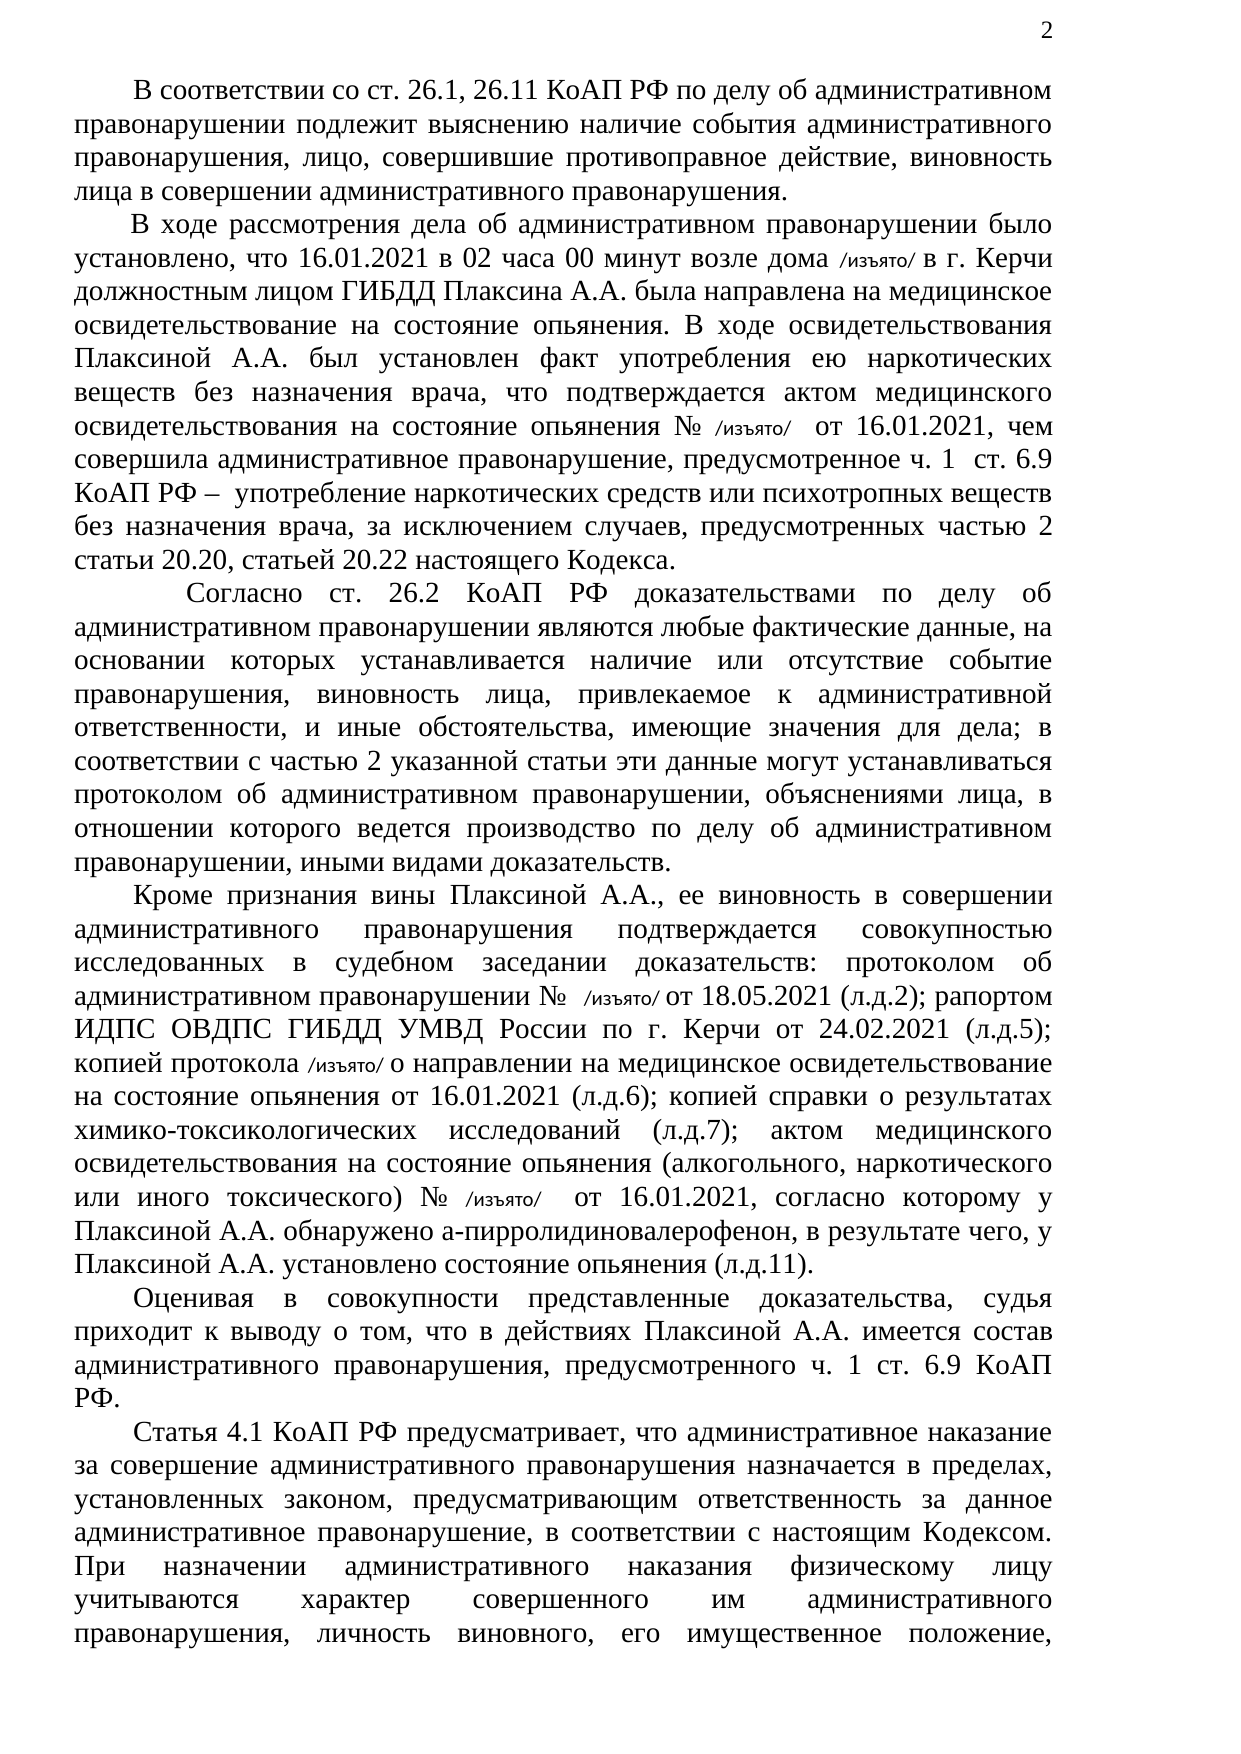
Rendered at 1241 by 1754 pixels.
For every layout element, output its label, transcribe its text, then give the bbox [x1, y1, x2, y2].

text Согласно ст. 26.2 КоАП РФ доказательствами по делу об административном правонарушении являются любые фактические данные, на основании которых устанавливается наличие или отсутствие событие правонарушения, виновность лица, привлекаемое к административной ответственности, и иные обстоятельства, имеющие значения для дела; в соответствии с частью 2 указанной статьи эти данные могут устанавливаться протоколом об административном правонарушении, объяснениями лица, в отношении которого ведется производство по делу об административном правонарушении, иными видами доказательств. [74, 575, 1053, 877]
text Кроме признания вины Плаксиной А.А., ее виновность в совершении административного правонарушения подтверждается совокупностью исследованных в судебном заседании доказательств: протоколом об административном правонарушении № /изъято/ от 18.05.2021 (л.д.2); рапортом ИДПС ОВДПС ГИБДД УМВД России по г. Керчи от 24.02.2021 (л.д.5); копией протокола /изъято/ о направлении на медицинское освидетельствование на состояние опьянения от 16.01.2021 (л.д.6); копией справки о результатах химико-токсикологических исследований (л.д.7); актом медицинского освидетельствования на состояние опьянения (алкогольного, наркотического или иного токсического) № /изъято/ от 16.01.2021, согласно которому у Плаксиной А.А. обнаружено а-пирролидиновалерофенон, в результате чего, у Плаксиной А.А. установлено состояние опьянения (л.д.11). [74, 877, 1053, 1280]
text В ходе рассмотрения дела об административном правонарушении было установлено, что 16.01.2021 в 02 часа 00 минут возле дома /изъято/ в г. Керчи должностным лицом ГИБДД Плаксина А.А. была направлена на медицинское освидетельствование на состояние опьянения. В ходе освидетельствования Плаксиной А.А. был установлен факт употребления ею наркотических веществ без назначения врача, что подтверждается актом медицинского освидетельствования на состояние опьянения № /изъято/ от 16.01.2021, чем совершила административное правонарушение, предусмотренное ч. 1 ст. 6.9 КоАП РФ – употребление наркотических средств или психотропных веществ без назначения врача, за исключением случаев, предусмотренных частью 2 статьи 20.20, статьей 20.22 настоящего Кодекса. [74, 475, 1053, 575]
text В соответствии со ст. 26.1, 26.11 КоАП РФ по делу об административном правонарушении подлежит выяснению наличие события административного правонарушения, лицо, совершившие противоправное действие, виновность лица в совершении административного правонарушения. [74, 72, 1053, 206]
text Оценивая в совокупности представленные доказательства, судья приходит к выводу о том, что в действиях Плаксиной А.А. имеется состав административного правонарушения, предусмотренного ч. 1 ст. 6.9 КоАП РФ. [74, 1280, 1053, 1414]
text В ходе рассмотрения дела об административном правонарушении было установлено, что 16.01.2021 в 02 часа 00 минут возле дома /изъято/ в г. Керчи должностным лицом ГИБДД Плаксина А.А. была направлена на медицинское освидетельствование на состояние опьянения. В ходе освидетельствования Плаксиной А.А. был установлен факт употребления ею наркотических веществ без назначения врача, что подтверждается актом медицинского освидетельствования на состояние опьянения № /изъято/ от 16.01.2021, чем совершила административное правонарушение, предусмотренное ч. 1 ст. 6.9 КоАП РФ – употребление наркотических средств или психотропных веществ без назначения врача, за исключением случаев, предусмотренных частью 2 статьи 20.20, статьей 20.22 настоящего Кодекса. [74, 206, 1053, 441]
